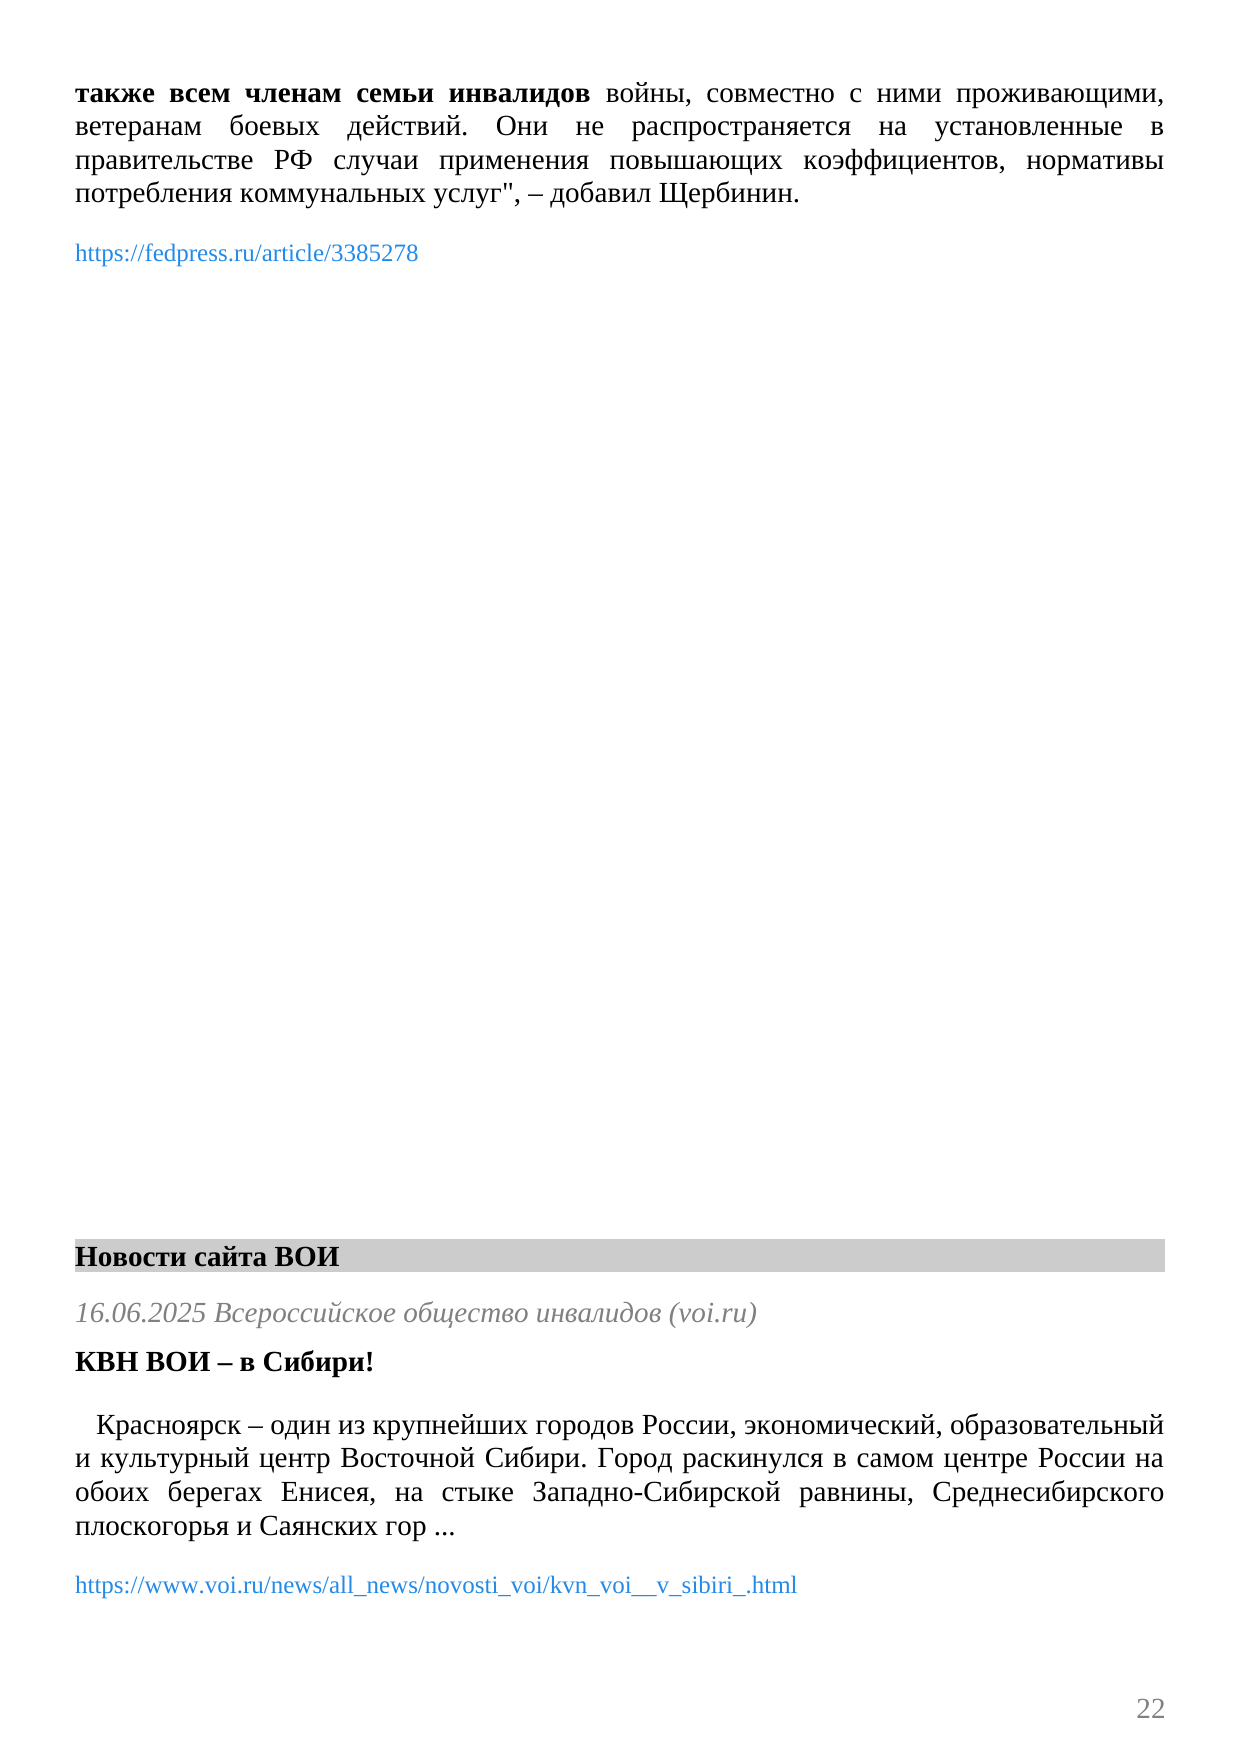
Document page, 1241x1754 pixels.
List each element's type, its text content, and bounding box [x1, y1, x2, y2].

text Красноярск – один из крупнейших городов России, экономический, образовательный и культурный центр Восточной Сибири. Город раскинулся в самом центре России на обоих берегах Енисея, на стыке Западно-Сибирской равнины, Среднесибирского плоскогорья и Саянских гор ... [75, 1407, 1165, 1541]
subtitle Новости сайта ВОИ [75, 1239, 1165, 1272]
subtitle 16.06.2025 Всероссийское общество инвалидов (voi.ru) [75, 1295, 1165, 1329]
subtitle КВН ВОИ – в Сибири! [75, 1344, 1165, 1378]
text https://fedpress.ru/article/3385278 [75, 238, 1165, 267]
text https://www.voi.ru/news/all_news/novosti_voi/kvn_voi__v_sibiri_.html [75, 1570, 1165, 1599]
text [75, 75, 1165, 209]
